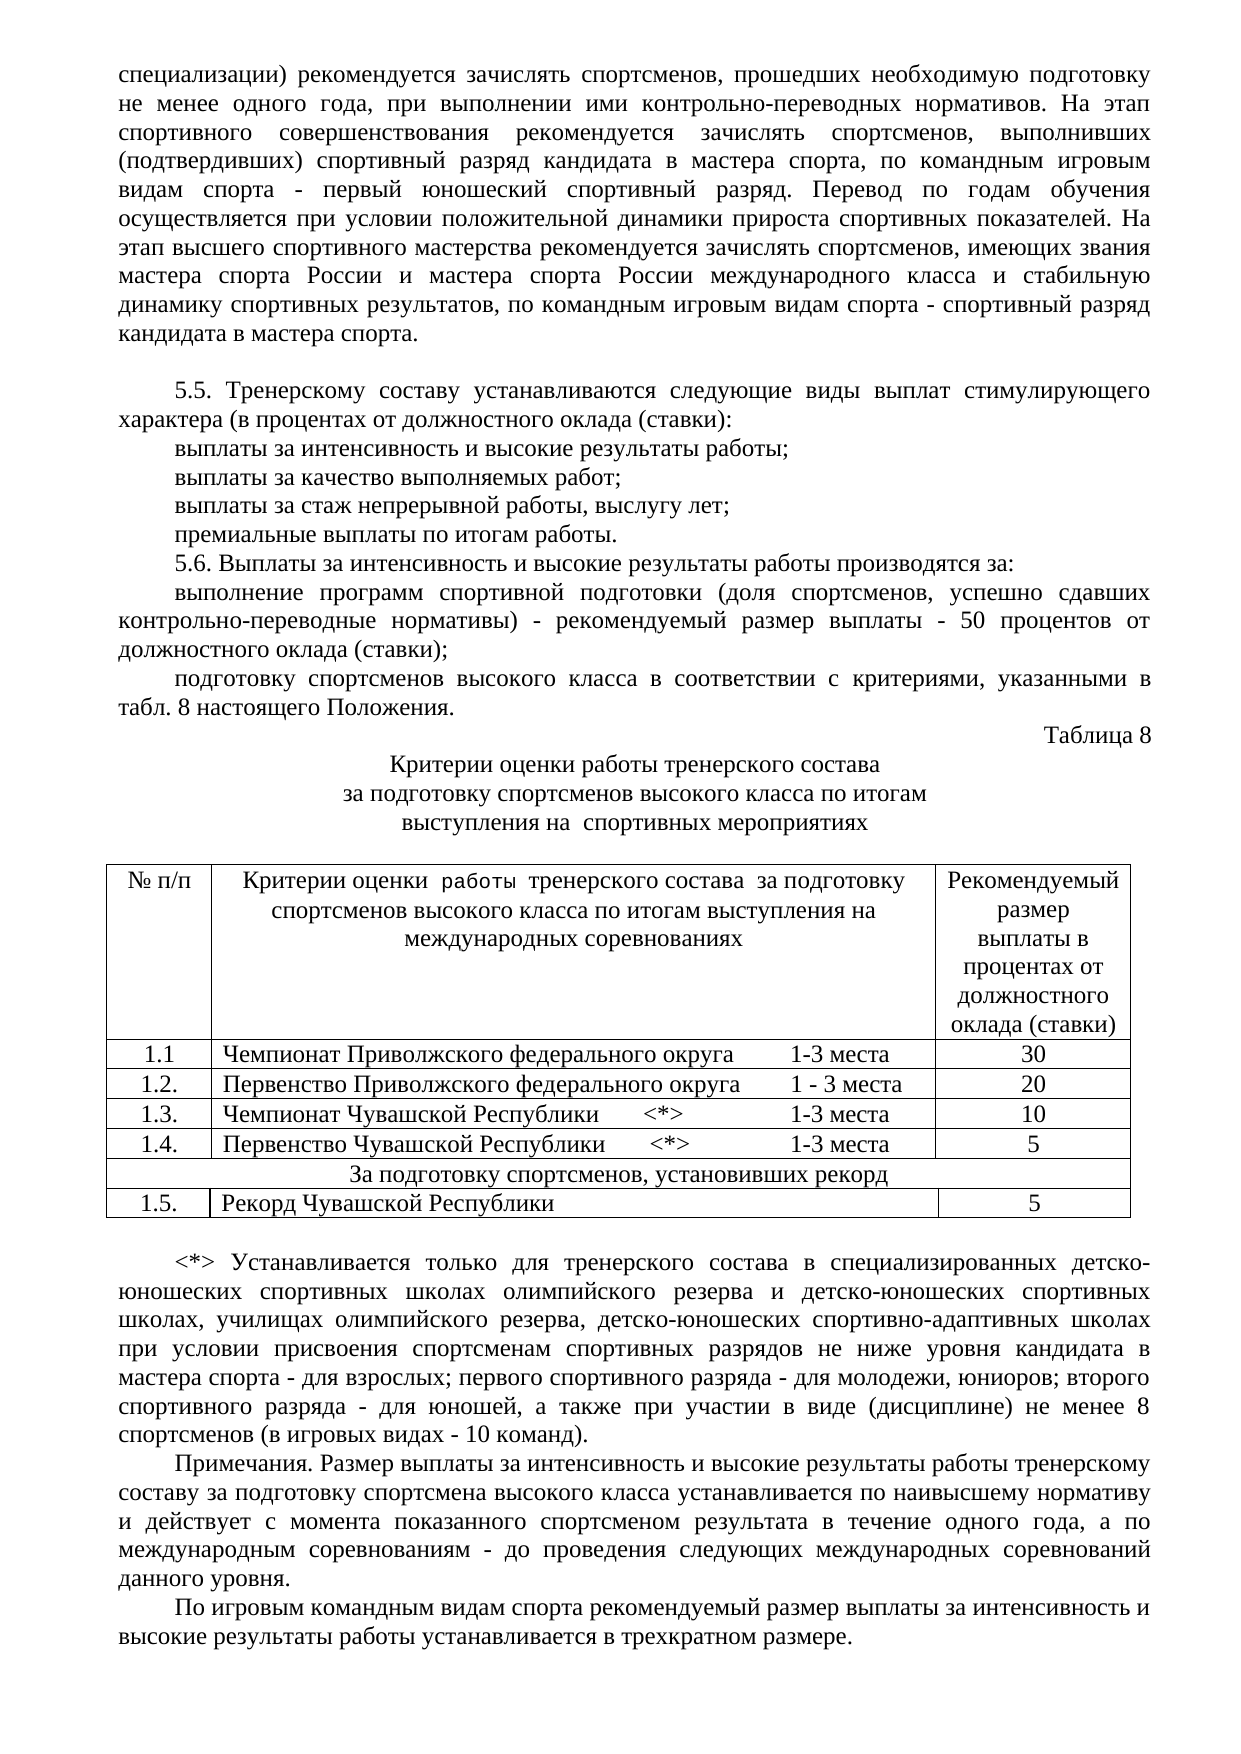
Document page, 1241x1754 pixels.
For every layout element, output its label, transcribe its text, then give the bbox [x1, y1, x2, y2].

table_cell 1.1 [107, 1040, 211, 1068]
text выполнение программ спортивной подготовки (доля спортсменов, успешно сдавших контрольно-переводные нормативы) - рекомендуемый размер выплаты - 50 процентов от должностного оклада (ставки); [118, 577, 1152, 663]
text 5.5. Тренерскому составу устанавливаются следующие виды выплат стимулирующего характера (в процентах от должностного оклада (ставки): [118, 375, 1152, 433]
table_cell Первенство Приволжского федерального округа 1 - 3 места [212, 1069, 935, 1098]
table_header № п/п [107, 865, 211, 1038]
table_cell Чемпионат Приволжского федерального округа 1-3 места [212, 1040, 935, 1068]
table_cell 1.3. [107, 1099, 211, 1128]
table_cell 5 [936, 1129, 1130, 1158]
text Таблица 8 [118, 720, 1152, 749]
table_cell 10 [936, 1099, 1130, 1128]
text подготовку спортсменов высокого класса в соответствии с критериями, указанными в табл. 8 настоящего Положения. [118, 663, 1152, 720]
text премиальные выплаты по итогам работы. [118, 519, 1152, 548]
text Критерии оценки работы тренерского состава [118, 749, 1152, 778]
table_cell Чемпионат Чувашской Республики <*> 1-3 места [212, 1099, 935, 1128]
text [118, 59, 1152, 347]
table_header Рекомендуемый размер выплаты в процентах от должностного оклада (ставки) [936, 865, 1130, 1038]
table_cell Рекорд Чувашской Республики [211, 1189, 938, 1217]
text выплаты за интенсивность и высокие результаты работы; [118, 433, 1152, 462]
text за подготовку спортсменов высокого класса по итогам [118, 778, 1152, 807]
table_cell 5 [939, 1189, 1130, 1217]
table_cell 1.4. [107, 1129, 211, 1158]
text <*> Устанавливается только для тренерского состава в специализированных детско-юношеских спортивных школах олимпийского резерва и детско-юношеских спортивных школах, училищах олимпийского резерва, детско-юношеских спортивно-адаптивных школах при условии присвоения спортсменам спортивных разрядов не ниже уровня кандидата в мастера спорта - для взрослых; первого спортивного разряда - для молодежи, юниоров; второго спортивного разряда - для юношей, а также при участии в виде (дисциплине) не менее 8 спортсменов (в игровых видах - 10 команд). [118, 1247, 1152, 1448]
text выплаты за стаж непрерывной работы, выслугу лет; [118, 490, 1152, 519]
table_header Критерии оценки работы тренерского состава за подготовку спортсменов высокого класса по итогам выступления на международных соревнованиях [212, 865, 935, 1038]
table_cell 30 [936, 1040, 1130, 1068]
table_cell 1.2. [107, 1069, 211, 1098]
table_cell За подготовку спортсменов, установивших рекорд [107, 1159, 1130, 1187]
text 5.6. Выплаты за интенсивность и высокие результаты работы производятся за: [118, 548, 1152, 577]
text выступления на спортивных мероприятиях [118, 807, 1152, 835]
text По игровым командным видам спорта рекомендуемый размер выплаты за интенсивность и высокие результаты работы устанавливается в трехкратном размере. [118, 1592, 1152, 1649]
table_cell 1.5. [107, 1189, 209, 1217]
table_cell 20 [936, 1069, 1130, 1098]
text выплаты за качество выполняемых работ; [118, 462, 1152, 490]
table_cell Первенство Чувашской Республики <*> 1-3 места [212, 1129, 935, 1158]
text Примечания. Размер выплаты за интенсивность и высокие результаты работы тренерскому составу за подготовку спортсмена высокого класса устанавливается по наивысшему нормативу и действует с момента показанного спортсменом результата в течение одного года, а по международным соревнованиям - до проведения следующих международных соревнований данного уровня. [118, 1448, 1152, 1592]
